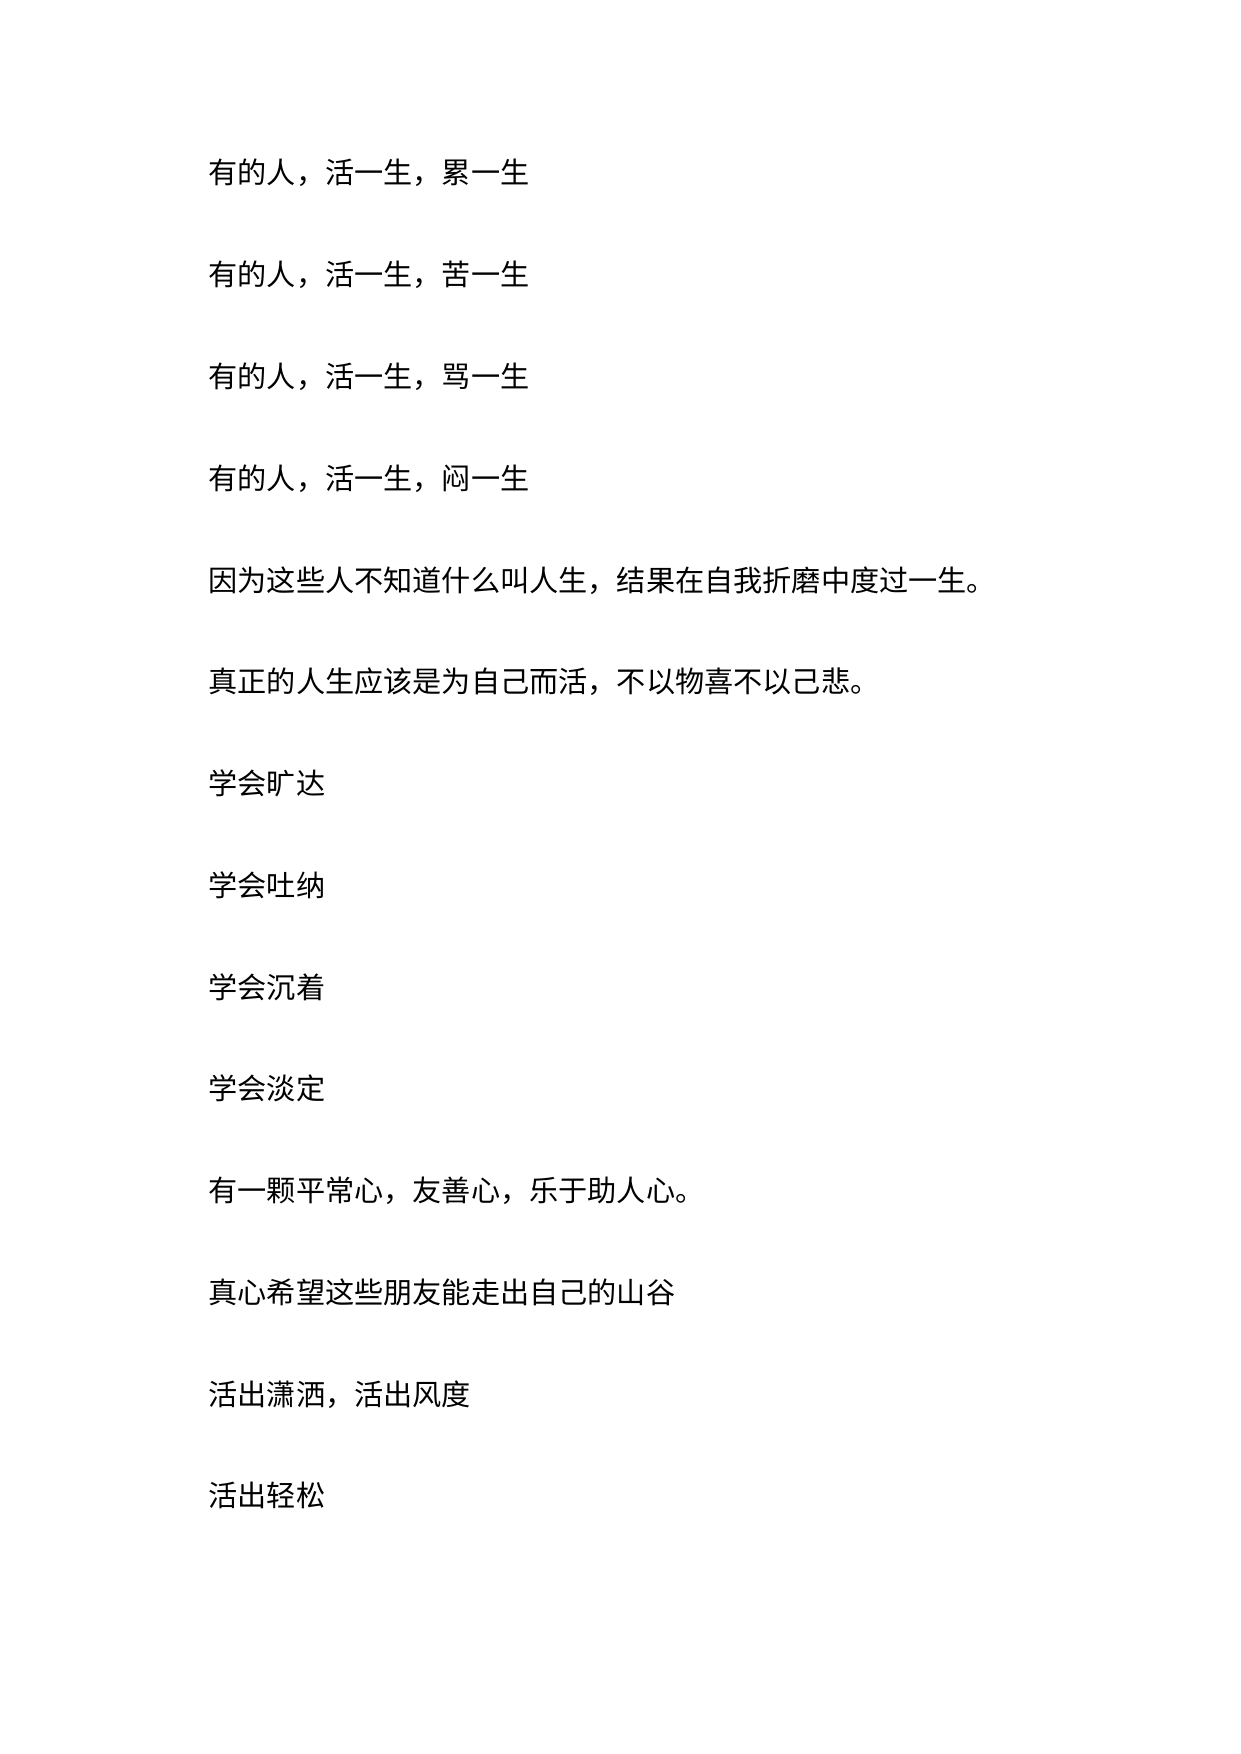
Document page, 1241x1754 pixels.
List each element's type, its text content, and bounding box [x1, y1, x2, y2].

text 活出潇洒，活出风度 [150, 1371, 1090, 1413]
text 学会吐纳 [150, 862, 1090, 905]
text 有的人，活一生，骂一生 [150, 353, 1090, 396]
text 有的人，活一生，苦一生 [150, 252, 1090, 294]
text 学会沉着 [150, 964, 1090, 1006]
text 学会淡定 [150, 1066, 1090, 1108]
text 有的人，活一生，闷一生 [150, 455, 1090, 498]
text 有的人，活一生，累一生 [150, 150, 1090, 192]
text 活出轻松 [150, 1473, 1090, 1515]
text 真正的人生应该是为自己而活，不以物喜不以己悲。 [150, 659, 1090, 701]
text 学会旷达 [150, 761, 1090, 803]
text 因为这些人不知道什么叫人生，结果在自我折磨中度过一生。 [150, 557, 1090, 599]
text 真心希望这些朋友能走出自己的山谷 [150, 1269, 1090, 1312]
text 有一颗平常心，友善心，乐于助人心。 [150, 1168, 1090, 1210]
